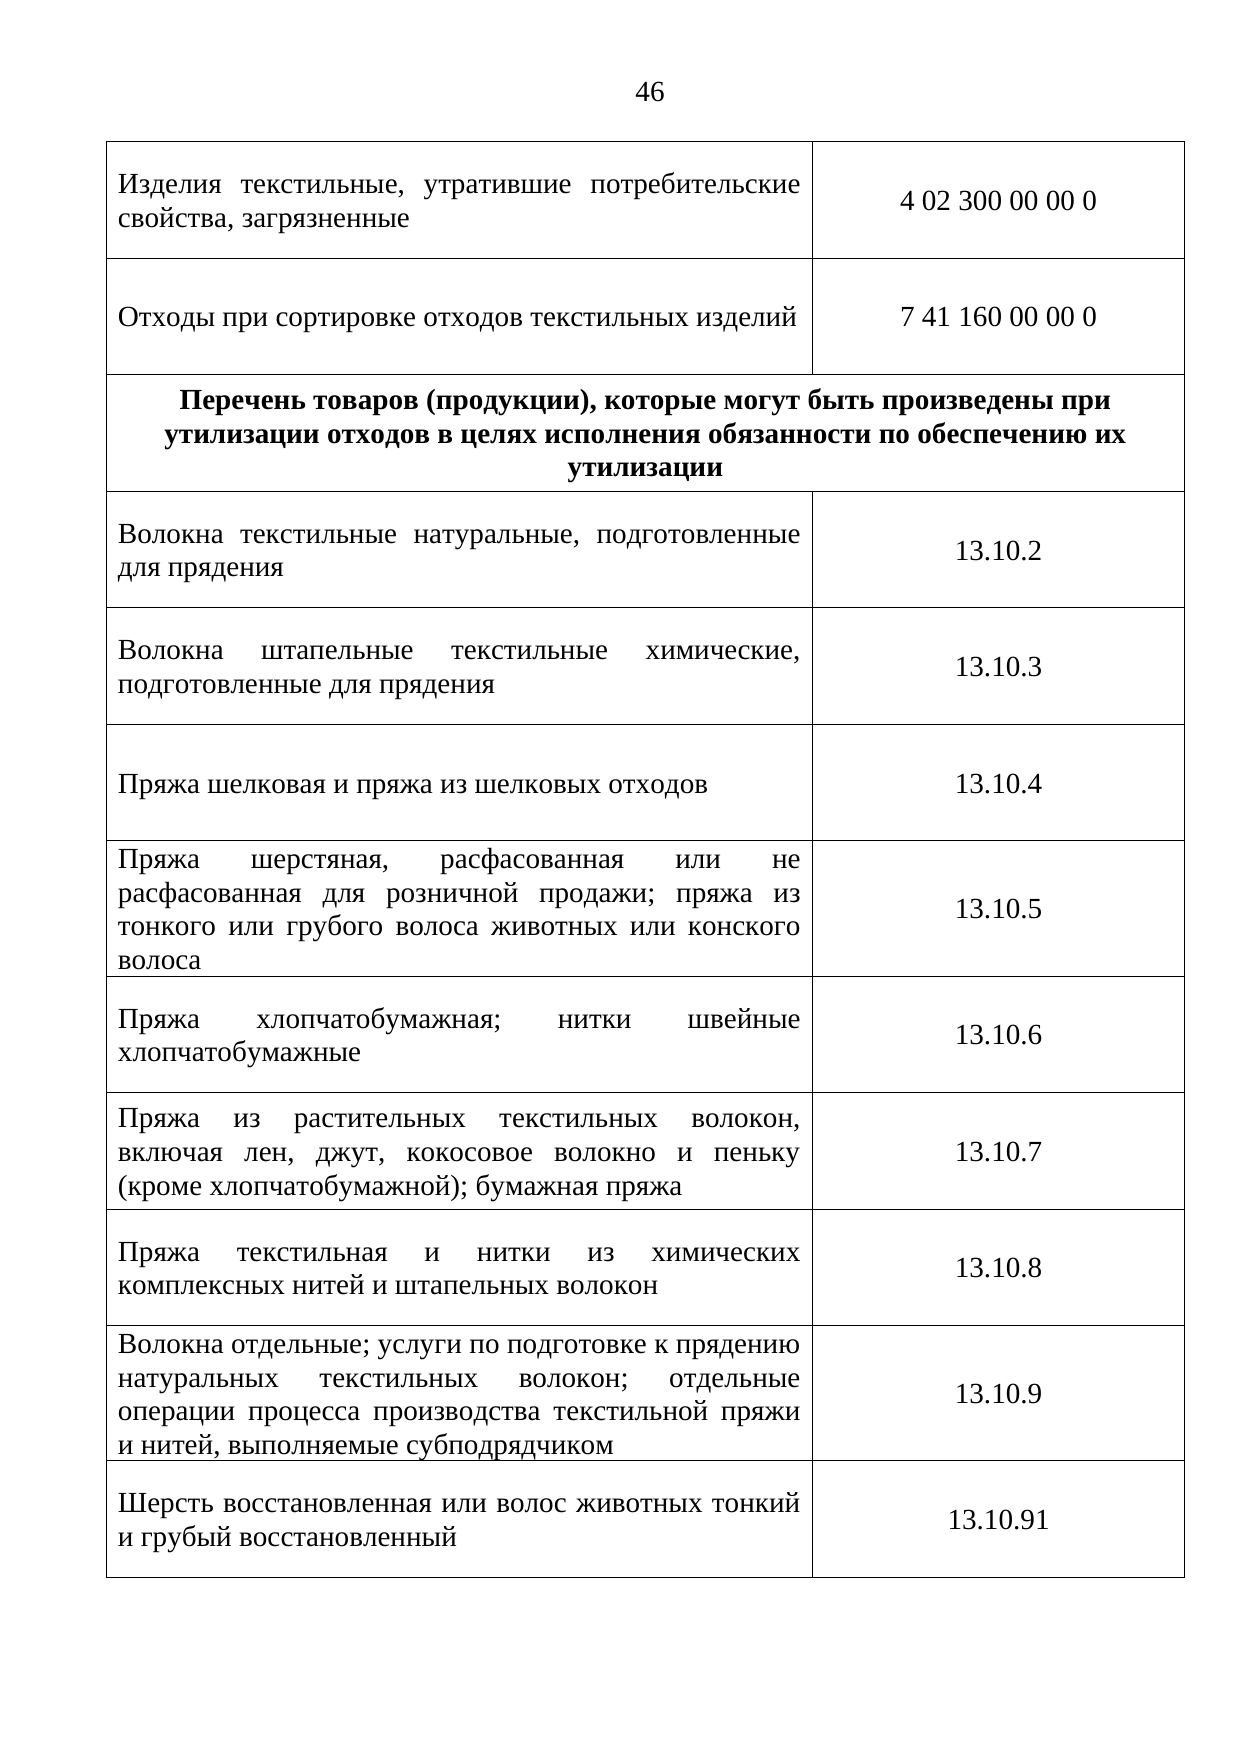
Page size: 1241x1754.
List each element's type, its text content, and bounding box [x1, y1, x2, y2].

table_cell Пряжа из растительных текстильных волокон, включая лен, джут, кокосовое волокно и пеньку (кроме хлопчатобумажной); бумажная пряжа [107, 1093, 812, 1209]
table_cell 13.10.9 [813, 1326, 1184, 1460]
table_cell 13.10.8 [813, 1210, 1184, 1325]
table_cell 4 02 300 00 00 0 [813, 142, 1184, 257]
table_cell 13.10.91 [813, 1461, 1184, 1577]
table_cell 13.10.2 [813, 492, 1184, 607]
table_cell Пряжа хлопчатобумажная; нитки швейные хлопчатобумажные [107, 977, 812, 1092]
table_cell Волокна штапельные текстильные химические, подготовленные для прядения [107, 608, 812, 724]
table_cell 13.10.6 [813, 977, 1184, 1092]
table_cell Пряжа шелковая и пряжа из шелковых отходов [107, 725, 812, 840]
table_cell Волокна текстильные натуральные, подготовленные для прядения [107, 492, 812, 607]
table_cell Шерсть восстановленная или волос животных тонкий и грубый восстановленный [107, 1461, 812, 1577]
table_cell 13.10.3 [813, 608, 1184, 724]
table_cell Отходы при сортировке отходов текстильных изделий [107, 259, 812, 374]
table_cell Изделия текстильные, утратившие потребительские свойства, загрязненные [107, 142, 812, 257]
table_cell 13.10.5 [813, 841, 1184, 976]
table_cell Пряжа шерстяная, расфасованная или не расфасованная для розничной продажи; пряжа из тонкого или грубого волоса животных или конского волоса [107, 841, 812, 976]
table_cell Волокна отдельные; услуги по подготовке к прядению натуральных текстильных волокон; отдельные операции процесса производства текстильной пряжи и нитей, выполняемые субподрядчиком [107, 1326, 812, 1460]
table_cell Перечень товаров (продукции), которые могут быть произведены при утилизации отходов в целях исполнения обязанности по обеспечению их утилизации [107, 375, 1184, 491]
table_cell 7 41 160 00 00 0 [813, 259, 1184, 374]
table_cell 13.10.7 [813, 1093, 1184, 1209]
table_cell Пряжа текстильная и нитки из химических комплексных нитей и штапельных волокон [107, 1210, 812, 1325]
table_cell 13.10.4 [813, 725, 1184, 840]
